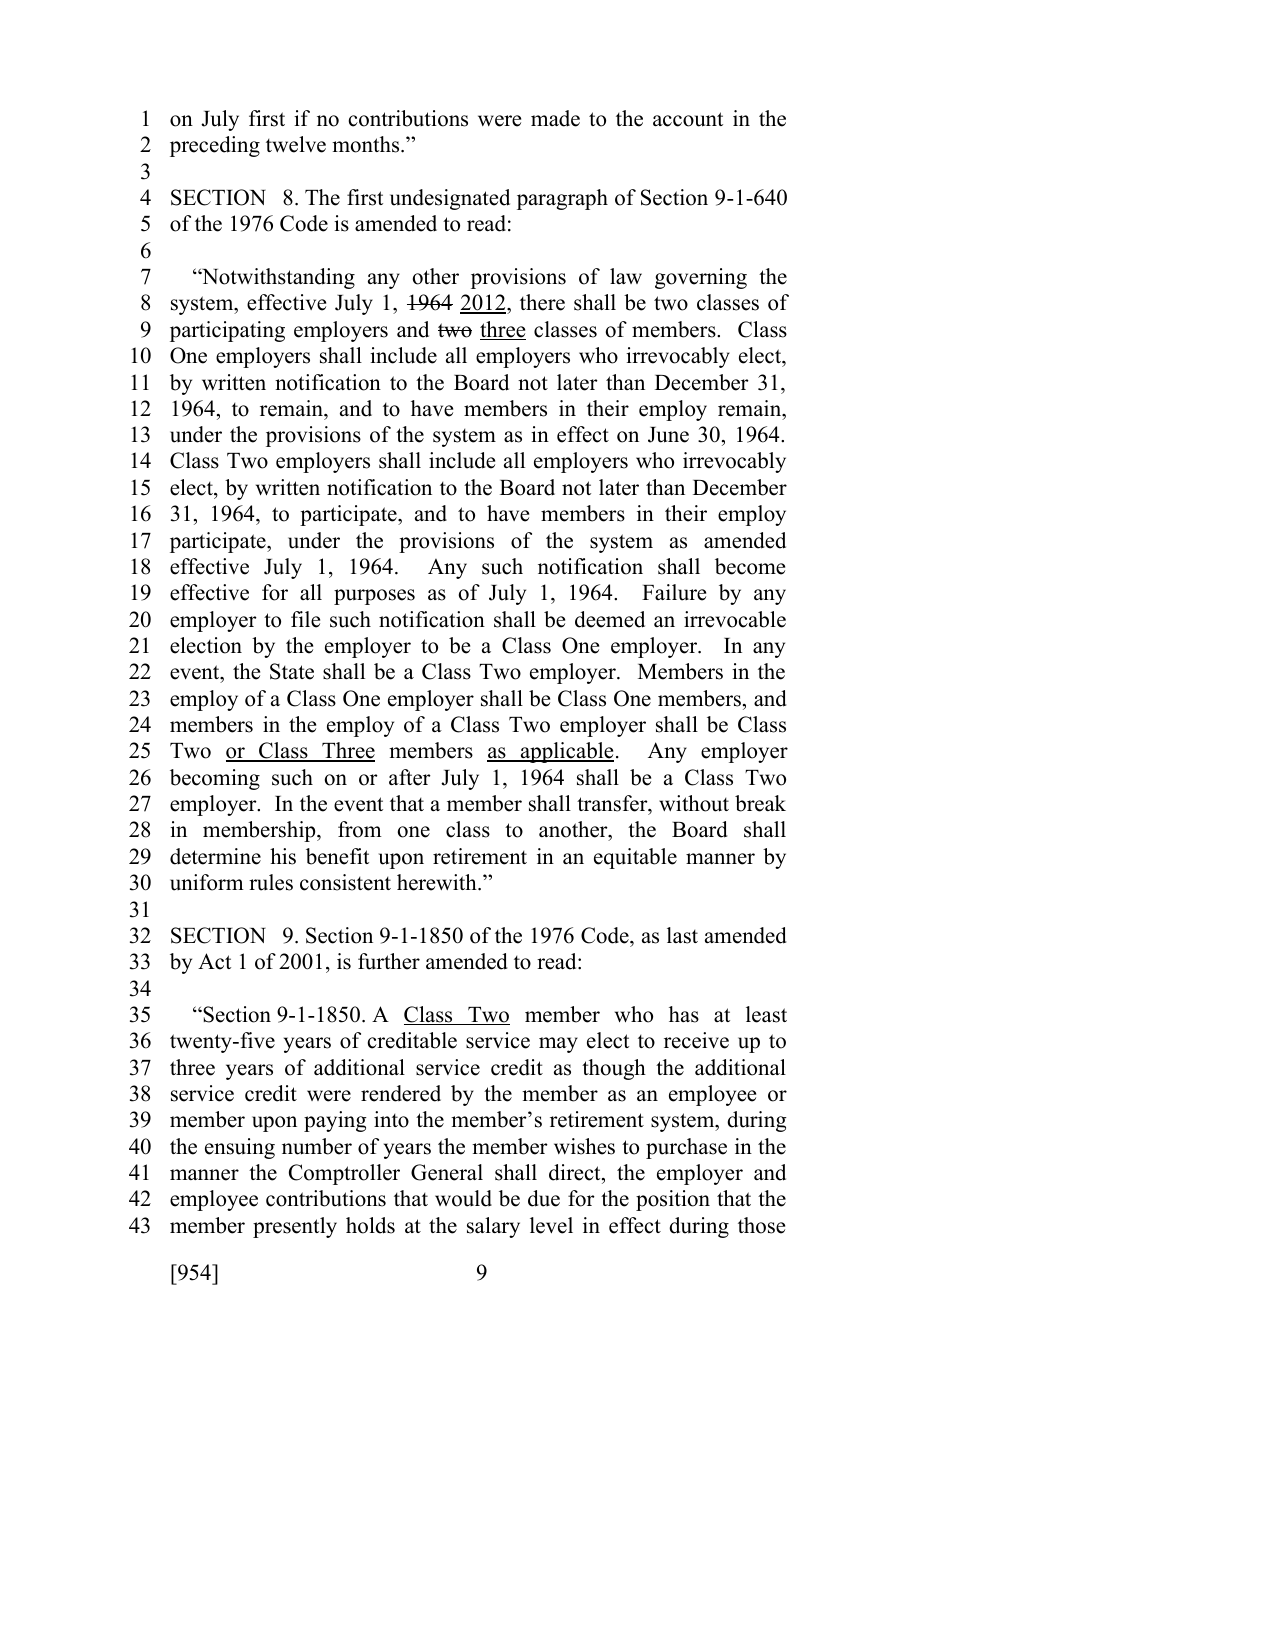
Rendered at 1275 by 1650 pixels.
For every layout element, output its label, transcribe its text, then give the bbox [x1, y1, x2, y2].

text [169, 105, 787, 158]
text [169, 1001, 787, 1238]
text SECTION 8. The first undesignated paragraph of Section 9-1-640 of the 1976 Code is amended to read: [169, 184, 787, 237]
text SECTION 9. Section 9-1-1850 of the 1976 Code, as last amended by Act 1 of 2001, is further amended to read: [169, 922, 787, 975]
text “Notwithstanding any other provisions of law governing the system, effective July 1, 1964 2012, there shall be two classes of participating employers and two three classes of members. Class One employers shall include all employers who irrevocably elect, by written notification to the Board not later than December 31, 1964, to remain, and to have members in their employ remain, under the provisions of the system as in effect on June 30, 1964. Class Two employers shall include all employers who irrevocably elect, by written notification to the Board not later than December 31, 1964, to participate, and to have members in their employ participate, under the provisions of the system as amended effective July 1, 1964. Any such notification shall become effective for all purposes as of July 1, 1964. Failure by any employer to file such notification shall be deemed an irrevocable election by the employer to be a Class One employer. In any event, the State shall be a Class Two employer. Members in the employ of a Class One employer shall be Class One members, and members in the employ of a Class Two employer shall be Class Two or Class Three members as applicable. Any employer becoming such on or after July 1, 1964 shall be a Class Two employer. In the event that a member shall transfer, without break in membership, from one class to another, the Board shall determine his benefit upon retirement in an equitable manner by uniform rules consistent herewith.” [169, 263, 787, 896]
